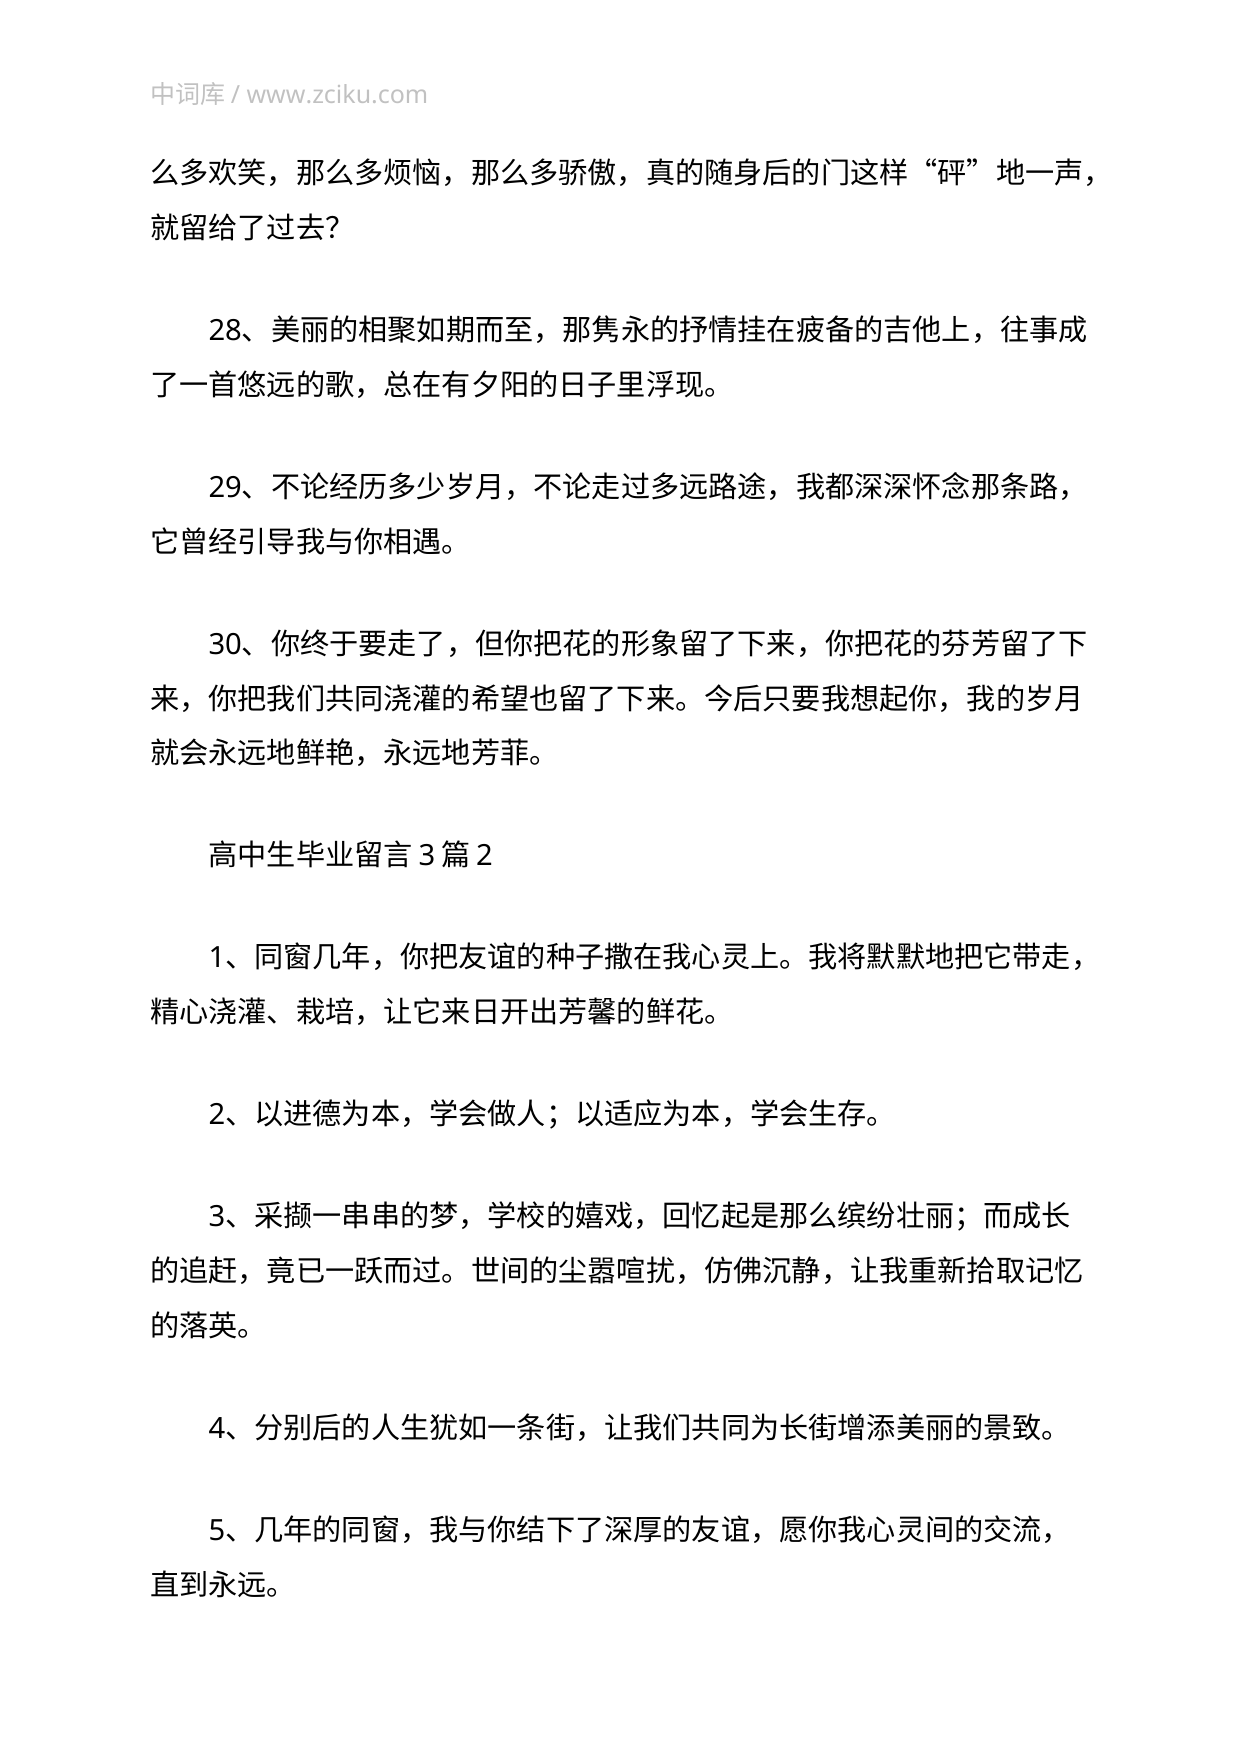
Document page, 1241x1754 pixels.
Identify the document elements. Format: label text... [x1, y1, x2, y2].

text 28、美丽的相聚如期而至，那隽永的抒情挂在疲备的吉他上，往事成了一首悠远的歌，总在有夕阳的日子里浮现。 [150, 307, 1090, 404]
text 3、采撷一串串的梦，学校的嬉戏，回忆起是那么缤纷壮丽；而成长的追赶，竟已一跃而过。世间的尘嚣喧扰，仿佛沉静，让我重新拾取记忆的落英。 [150, 1193, 1090, 1345]
text 5、几年的同窗，我与你结下了深厚的友谊，愿你我心灵间的交流，直到永远。 [150, 1506, 1090, 1603]
text 30、你终于要走了，但你把花的形象留了下来，你把花的芬芳留了下来，你把我们共同浇灌的希望也留了下来。今后只要我想起你，我的岁月就会永远地鲜艳，永远地芳菲。 [150, 620, 1090, 772]
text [150, 150, 1090, 247]
text 高中生毕业留言3篇2 [150, 832, 1090, 874]
text 4、分别后的人生犹如一条街，让我们共同为长街增添美丽的景致。 [150, 1404, 1090, 1447]
text 29、不论经历多少岁月，不论走过多远路途，我都深深怀念那条路，它曾经引导我与你相遇。 [150, 463, 1090, 561]
text 1、同窗几年，你把友谊的种子撒在我心灵上。我将默默地把它带走，精心浇灌、栽培，让它来日开出芳馨的鲜花。 [150, 934, 1090, 1031]
text 2、以进德为本，学会做人；以适应为本，学会生存。 [150, 1091, 1090, 1133]
